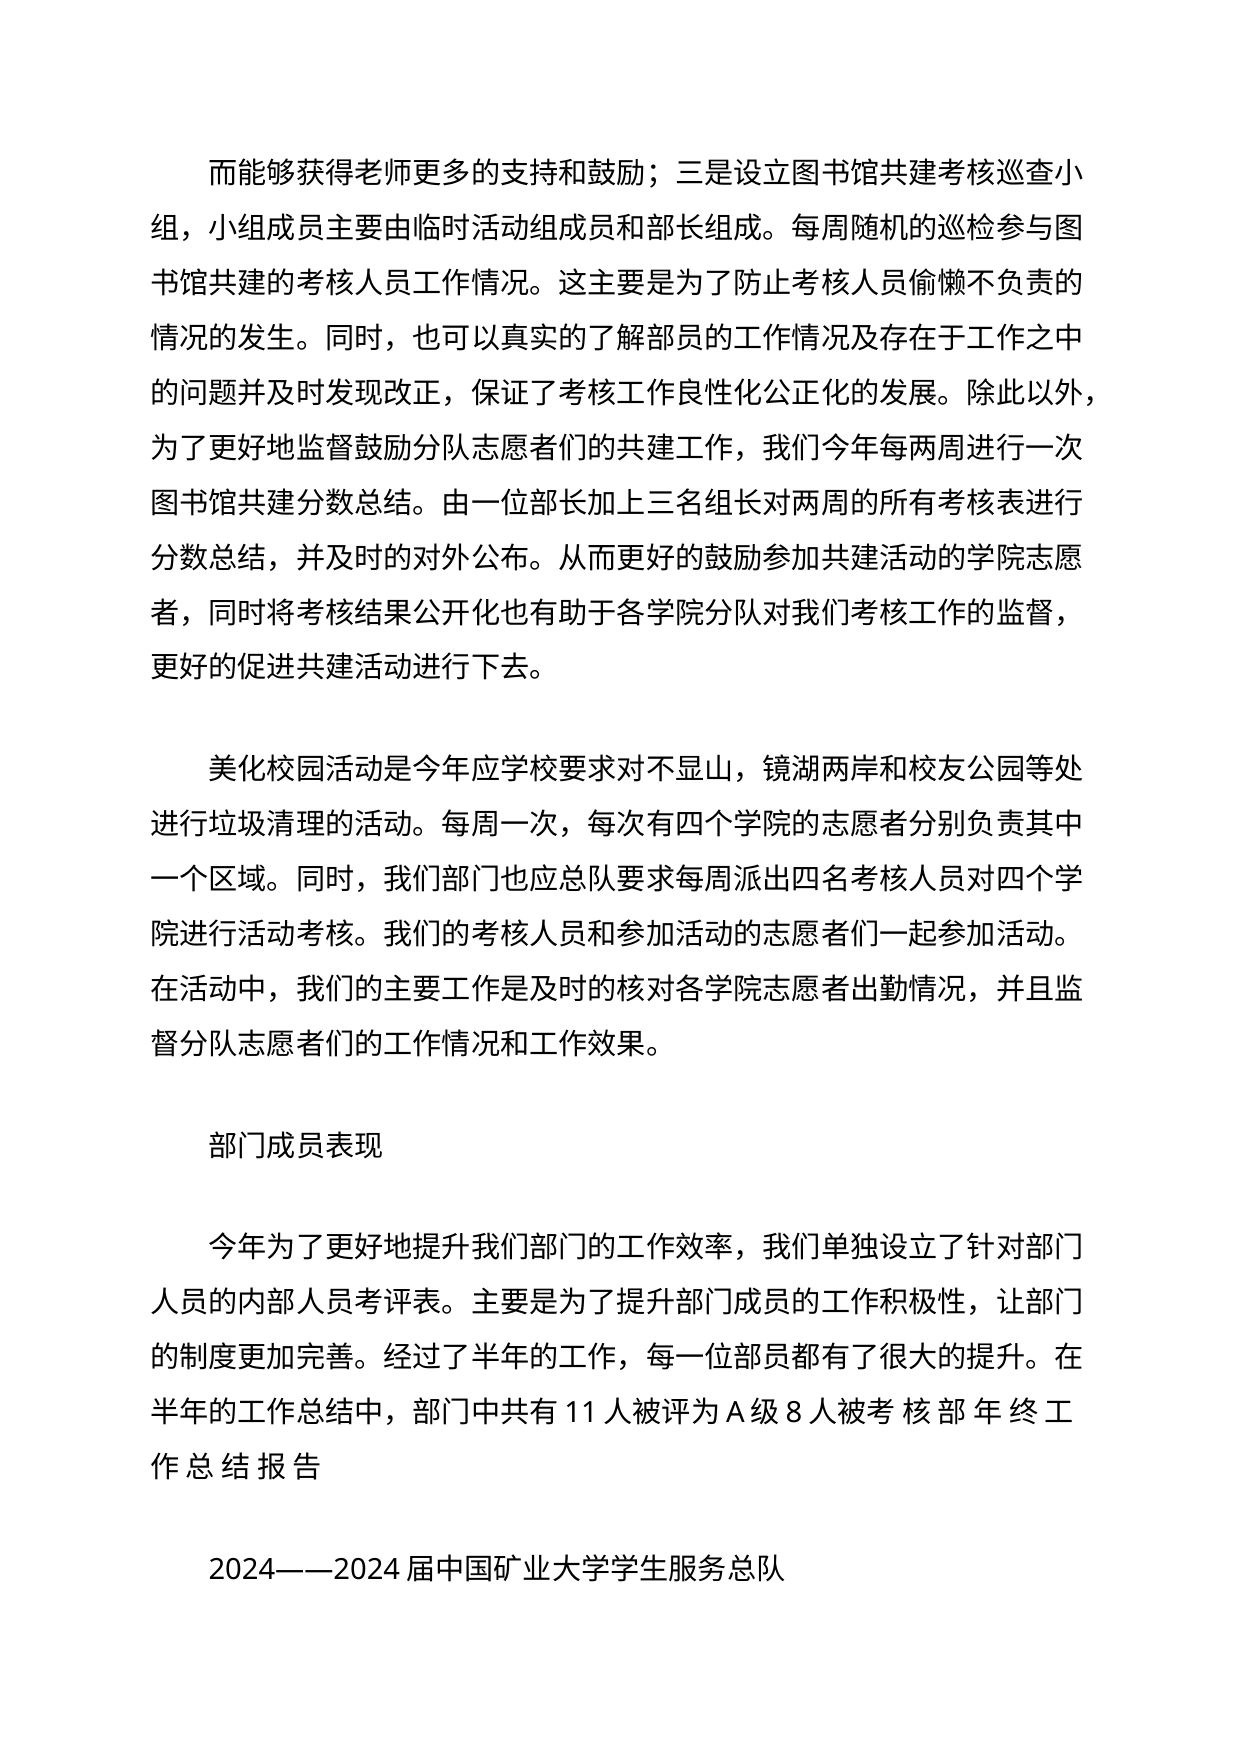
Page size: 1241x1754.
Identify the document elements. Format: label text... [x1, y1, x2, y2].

text 2024——2024届中国矿业大学学生服务总队 [150, 1545, 1090, 1588]
text 而能够获得老师更多的支持和鼓励；三是设立图书馆共建考核巡查小组，小组成员主要由临时活动组成员和部长组成。每周随机的巡检参与图书馆共建的考核人员工作情况。这主要是为了防止考核人员偷懒不负责的情况的发生。同时，也可以真实的了解部员的工作情况及存在于工作之中的问题并及时发现改正，保证了考核工作良性化公正化的发展。除此以外，为了更好地监督鼓励分队志愿者们的共建工作，我们今年每两周进行一次图书馆共建分数总结。由一位部长加上三名组长对两周的所有考核表进行分数总结，并及时的对外公布。从而更好的鼓励参加共建活动的学院志愿者，同时将考核结果公开化也有助于各学院分队对我们考核工作的监督，更好的促进共建活动进行下去。 [150, 150, 1090, 686]
text 美化校园活动是今年应学校要求对不显山，镜湖两岸和校友公园等处进行垃圾清理的活动。每周一次，每次有四个学院的志愿者分别负责其中一个区域。同时，我们部门也应总队要求每周派出四名考核人员对四个学院进行活动考核。我们的考核人员和参加活动的志愿者们一起参加活动。在活动中，我们的主要工作是及时的核对各学院志愿者出勤情况，并且监督分队志愿者们的工作情况和工作效果。 [150, 746, 1090, 1063]
text 今年为了更好地提升我们部门的工作效率，我们单独设立了针对部门人员的内部人员考评表。主要是为了提升部门成员的工作积极性，让部门的制度更加完善。经过了半年的工作，每一位部员都有了很大的提升。在半年的工作总结中，部门中共有11人被评为A级8人被考 核 部 年 终 工 作 总 结 报 告 [150, 1224, 1090, 1486]
text 部门成员表现 [150, 1122, 1090, 1164]
